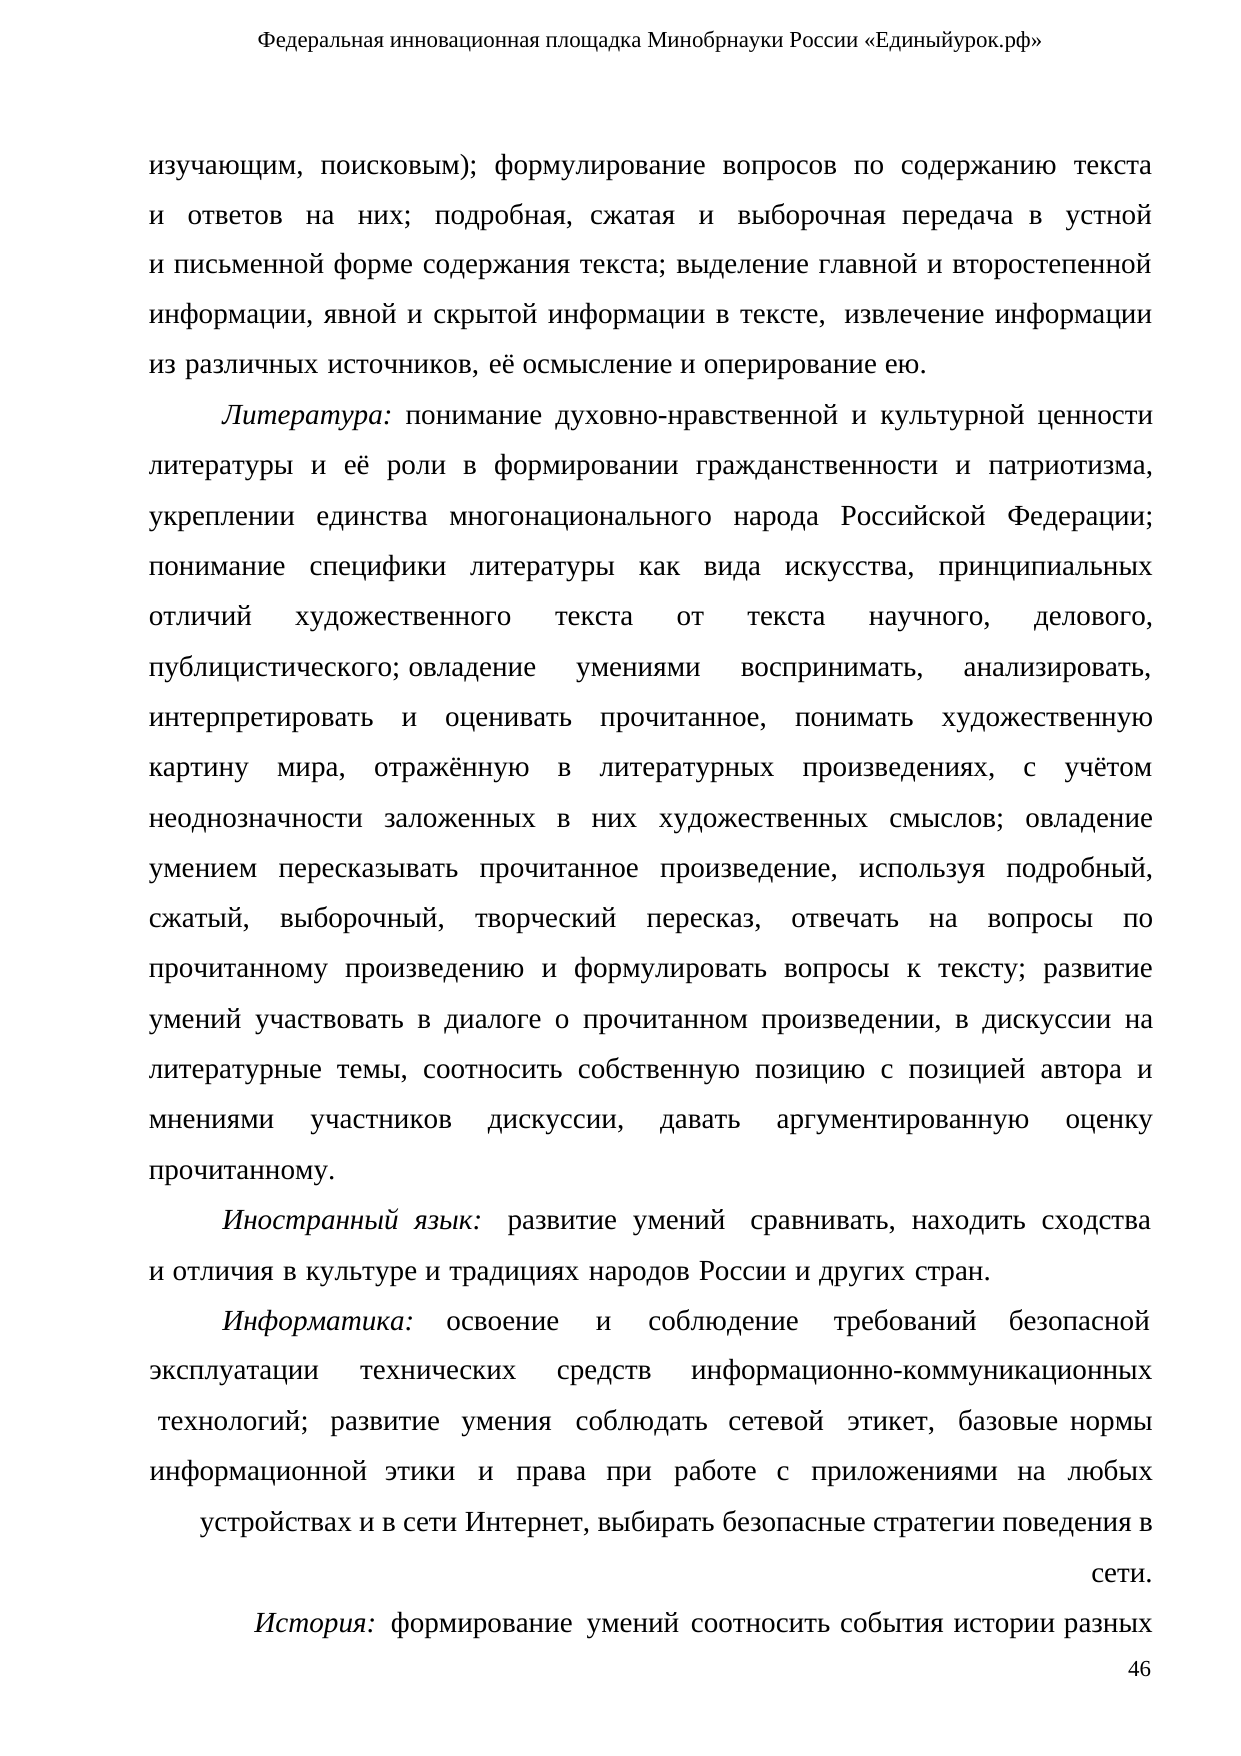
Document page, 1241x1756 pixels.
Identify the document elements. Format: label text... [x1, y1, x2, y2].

text Информатика: освоение и соблюдение требований безопасной [222, 1305, 1167, 1337]
text Литература: понимание духовно-нравственной и культурной ценности литературы и её роли в формировании гражданственности и патриотизма, укреплении единства многонационального народа Российской Федерации; понимание специфики литературы как вида искусства, принципиальных отличий художественного текста от текста научного, делового, публицистического; овладение умениями воспринимать, анализировать, интерпретировать и оценивать прочитанное, понимать художественную картину мира, отражённую в литературных произведениях, с учётом неоднозначности заложенных в них художественных смыслов; овладение умением пересказывать прочитанное произведение, используя подробный, сжатый, выборочный, творческий пересказ, отвечать на вопросы по прочитанному произведению и формулировать вопросы к тексту; развитие умений участвовать в диалоге о прочитанном произведении, в дискуссии на литературные темы, соотносить собственную позицию с позицией автора и мнениями участников дискуссии, давать аргументированную оценку прочитанному. [148, 397, 1153, 1185]
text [148, 1605, 1152, 1639]
text эксплуатации технических средств информационно-коммуникационных технологий; развитие умения соблюдать сетевой этикет, базовые нормы информационной этики и права при работе с приложениями на любых устройствах и в сети Интернет, выбирать безопасные стратегии поведения в сети. [148, 1352, 1152, 1588]
text Иностранный язык: развитие умений сравнивать, находить сходства и отличия в культуре и традициях народов России и других стран. [148, 1202, 1151, 1287]
text изучающим, поисковым); формулирование вопросов по содержанию текста и ответов на них; подробная, сжатая и выборочная передача в устной и письменной форме содержания текста; выделение главной и второстепенной информации, явной и скрытой информации в тексте, извлечение информации из различных источников, её осмысление и оперирование ею. [148, 147, 1152, 379]
